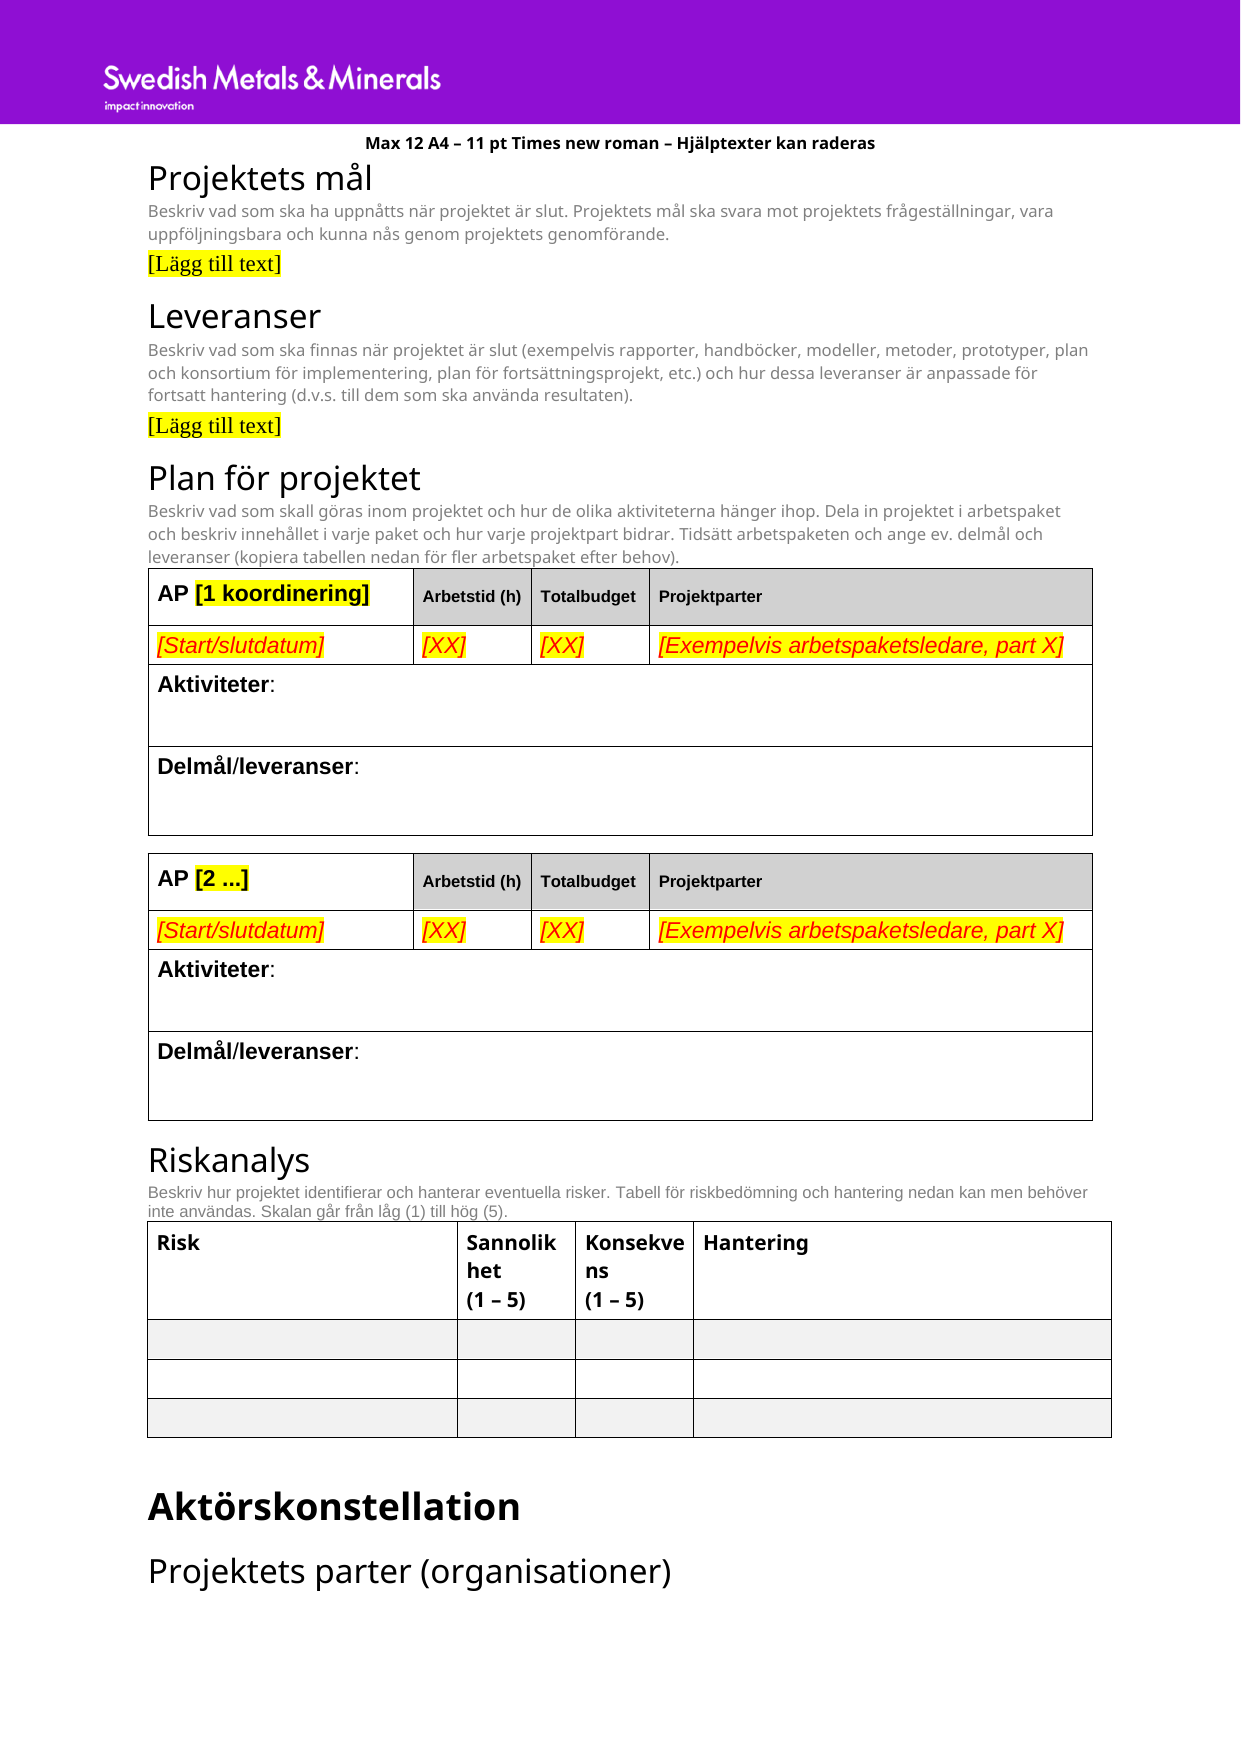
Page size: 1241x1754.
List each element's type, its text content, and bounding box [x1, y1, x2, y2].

table_header Projektparter [650, 854, 1092, 909]
table_header Arbetstid (h) [414, 569, 531, 625]
table_cell Aktiviteter: [149, 665, 1092, 746]
table_cell [Exempelvis arbetspaketsledare, part X] [650, 911, 1092, 949]
table_cell Delmål/leveranser: [149, 1032, 1092, 1119]
table_header Projektparter [650, 569, 1092, 625]
table_cell [Exempelvis arbetspaketsledare, part X] [650, 626, 1092, 664]
table_header Konsekvens (1 – 5) [576, 1222, 693, 1319]
table_header Sannolikhet (1 – 5) [458, 1222, 575, 1319]
text Projektets parter (organisationer) [148, 1548, 1093, 1593]
table_header Totalbudget [532, 854, 649, 909]
text Beskriv vad som ska ha uppnåtts när projektet är slut. Projektets mål ska svara mot projektets frågeställningar, vara uppföljningsbara och kunna nås genom projektets genomförande. [148, 200, 1093, 245]
table_cell [XX] [532, 911, 649, 949]
table_cell [148, 1399, 457, 1437]
table_header Totalbudget [532, 569, 649, 625]
text Projektets mål [148, 154, 1093, 200]
table_header Risk [148, 1222, 457, 1319]
text [Lägg till text] [148, 407, 1093, 438]
text Leveranser [148, 293, 1093, 339]
table_cell [694, 1399, 1111, 1437]
text Plan för projektet [148, 455, 1093, 500]
table_header Hantering [694, 1222, 1111, 1319]
table_cell [458, 1399, 575, 1437]
text Beskriv vad som ska finnas när projektet är slut (exempelvis rapporter, handböcker, modeller, metoder, prototyper, plan och konsortium för implementering, plan för fortsättningsprojekt, etc.) och hur dessa leveranser är anpassade för fortsatt hantering (d.v.s. till dem som ska använda resultaten). [148, 339, 1093, 407]
table_cell [148, 1360, 457, 1398]
text Aktörskonstellation [148, 1480, 1093, 1531]
table_cell [576, 1360, 693, 1398]
table_cell [694, 1360, 1111, 1398]
table_header Arbetstid (h) [414, 854, 531, 909]
text Beskriv hur projektet identifierar och hanterar eventuella risker. Tabell för riskbedömning och hantering nedan kan men behöver inte användas. Skalan går från låg (1) till hög (5). [148, 1183, 1093, 1221]
table_cell [XX] [414, 911, 531, 949]
table_cell Aktiviteter: [149, 950, 1092, 1031]
table_cell [576, 1320, 693, 1358]
table_cell Delmål/leveranser: [149, 747, 1092, 835]
table_cell [Start/slutdatum] [149, 626, 413, 664]
table_header AP [2 ...] [149, 854, 413, 909]
text Riskanalys [148, 1137, 1093, 1183]
table_cell [148, 1320, 457, 1358]
table_cell [Start/slutdatum] [149, 911, 413, 949]
table_header AP [1 koordinering] [149, 569, 413, 625]
picture [98, 58, 444, 119]
table_cell [458, 1360, 575, 1398]
table_cell [694, 1320, 1111, 1358]
table_cell [576, 1399, 693, 1437]
table_cell [458, 1320, 575, 1358]
text [Lägg till text] [148, 245, 1093, 277]
text Beskriv vad som skall göras inom projektet och hur de olika aktiviteterna hänger ihop. Dela in projektet i arbetspaket och beskriv innehållet i varje paket och hur varje projektpart bidrar. Tidsätt arbetspaketen och ange ev. delmål och leveranser (kopiera tabellen nedan för fler arbetspaket efter behov). [148, 500, 1093, 568]
table_cell [XX] [532, 626, 649, 664]
table_cell [XX] [414, 626, 531, 664]
